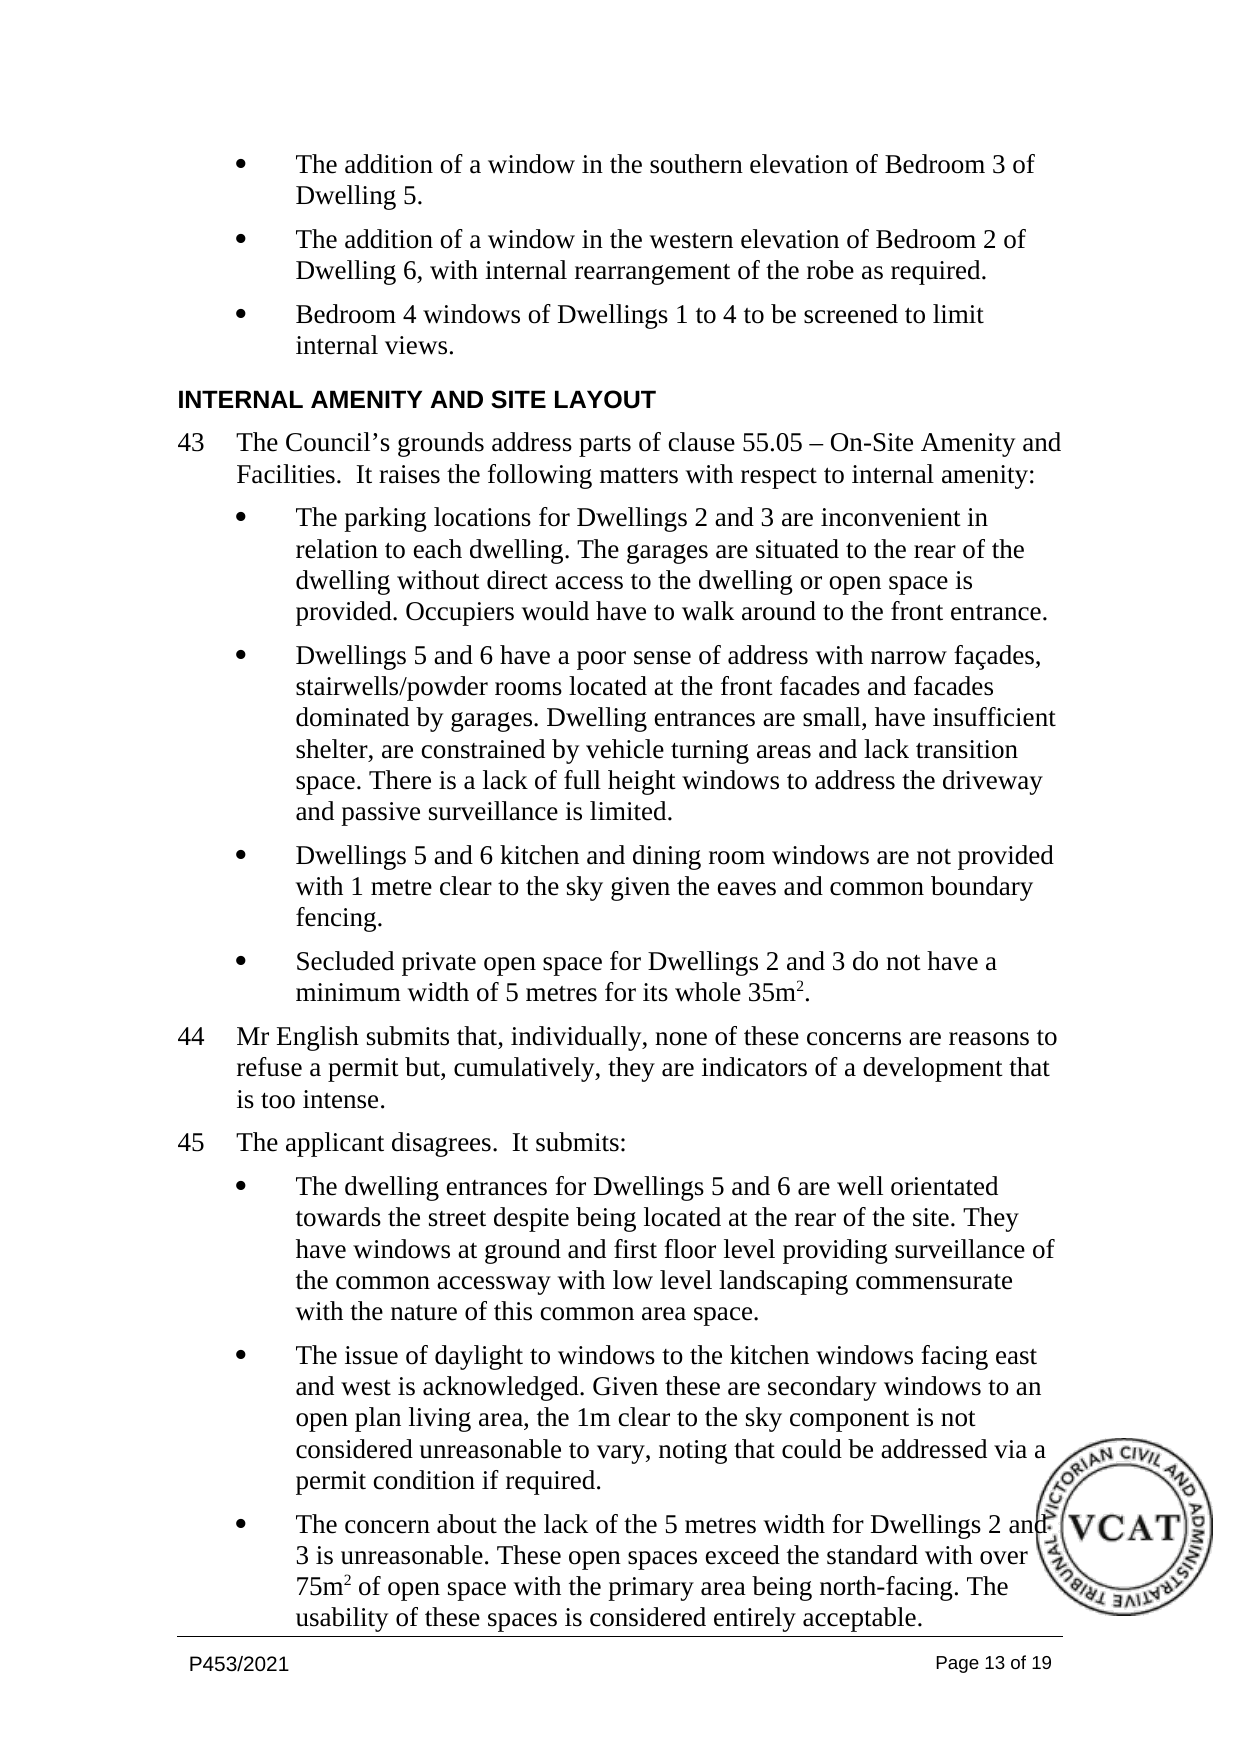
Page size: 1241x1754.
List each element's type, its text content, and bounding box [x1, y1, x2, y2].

text The addition of a window in the southern elevation of Bedroom 3 of Dwelling 5. [236, 148, 1063, 210]
text The issue of daylight to windows to the kitchen windows facing east and west is acknowledged. Given these are secondary windows to an open plan living area, the 1m clear to the sky component is not considered unreasonable to vary, noting that could be addressed via a permit condition if required. [236, 1339, 1063, 1495]
text The dwelling entrances for Dwellings 5 and 6 are well orientated towards the street despite being located at the rear of the site. They have windows at ground and first floor level providing surveillance of the common accessway with low level landscaping commensurate with the nature of this common area space. [236, 1170, 1063, 1326]
text Bedroom 4 windows of Dwellings 1 to 4 to be screened to limit internal views. [236, 298, 1063, 360]
text The Council’s grounds address parts of clause 55.05 – On-Site Amenity and Facilities. It raises the following matters with respect to internal amenity: [177, 426, 1063, 489]
text Mr English submits that, individually, none of these concerns are reasons to refuse a permit but, cumulatively, they are indicators of a development that is too intense. [177, 1020, 1063, 1114]
picture [1035, 1438, 1213, 1616]
text The concern about the lack of the 5 metres width for Dwellings 2 and 3 is unreasonable. These open spaces exceed the standard with over 75m2 of open space with the primary area being north-facing. The usability of these spaces is considered entirely acceptable. [236, 1508, 1063, 1633]
text The parking locations for Dwellings 2 and 3 are inconvenient in relation to each dwelling. The garages are situated to the rear of the dwelling without direct access to the dwelling or open space is provided. Occupiers would have to walk around to the front entrance. [236, 501, 1063, 626]
text Dwellings 5 and 6 have a poor sense of address with narrow façades, stairwells/powder rooms located at the front facades and facades dominated by garages. Dwelling entrances are small, have insufficient shelter, are constrained by vehicle turning areas and lack transition space. There is a lack of full height windows to address the driveway and passive surveillance is limited. [236, 639, 1063, 826]
text The addition of a window in the western elevation of Bedroom 2 of Dwelling 6, with internal rearrangement of the robe as required. [236, 223, 1063, 285]
text Dwellings 5 and 6 kitchen and dining room windows are not provided with 1 metre clear to the sky given the eaves and common boundary fencing. [236, 839, 1063, 933]
text Secluded private open space for Dwellings 2 and 3 do not have a minimum width of 5 metres for its whole 35m2. [236, 945, 1063, 1008]
text The applicant disagrees. It submits: [177, 1126, 1063, 1158]
subtitle internal amenity and site layout [177, 385, 1063, 414]
